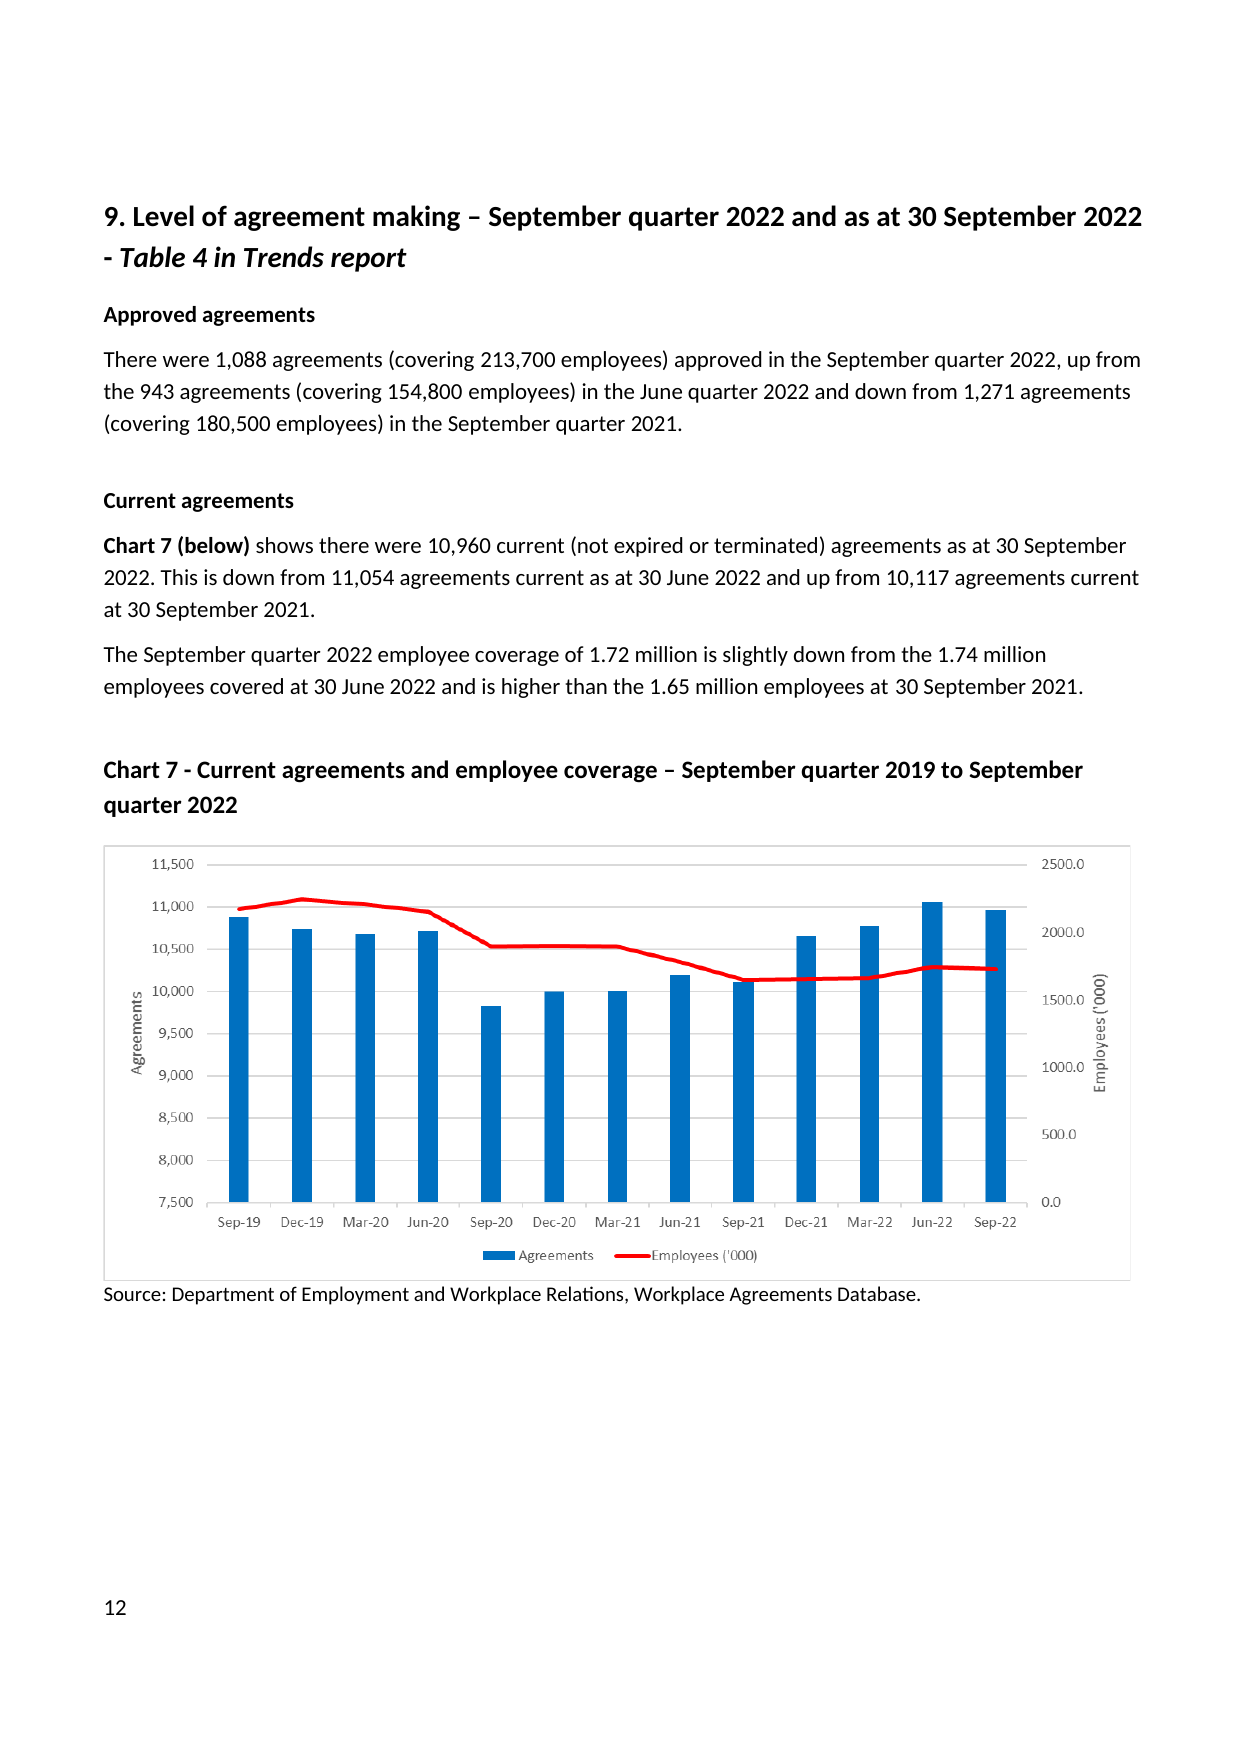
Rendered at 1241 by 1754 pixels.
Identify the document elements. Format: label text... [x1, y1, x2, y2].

picture [103, 845, 1131, 1281]
text 9. Level of agreement making – September quarter 2022 and as at 30 September 2022 - Table 4 in Trends report [103, 198, 1152, 274]
text Chart 7 - Current agreements and employee coverage – September quarter 2019 to September quarter 2022 [103, 754, 1152, 820]
text There were 1,088 agreements (covering 213,700 employees) approved in the September quarter 2022, up from the 943 agreements (covering 154,800 employees) in the June quarter 2022 and down from 1,271 agreements (covering 180,500 employees) in the September quarter 2021. [103, 345, 1152, 470]
text Chart 7 (below) shows there were 10,960 current (not expired or terminated) agreements as at 30 September 2022. This is down from 11,054 agreements current as at 30 June 2022 and up from 10,117 agreements current at 30 September 2021. [103, 531, 1152, 623]
text Approved agreements [103, 300, 1152, 328]
text Current agreements [103, 486, 1152, 514]
text The September quarter 2022 employee coverage of 1.72 million is slightly down from the 1.74 million employees covered at 30 June 2022 and is higher than the 1.65 million employees at 30 September 2021. [103, 640, 1152, 700]
